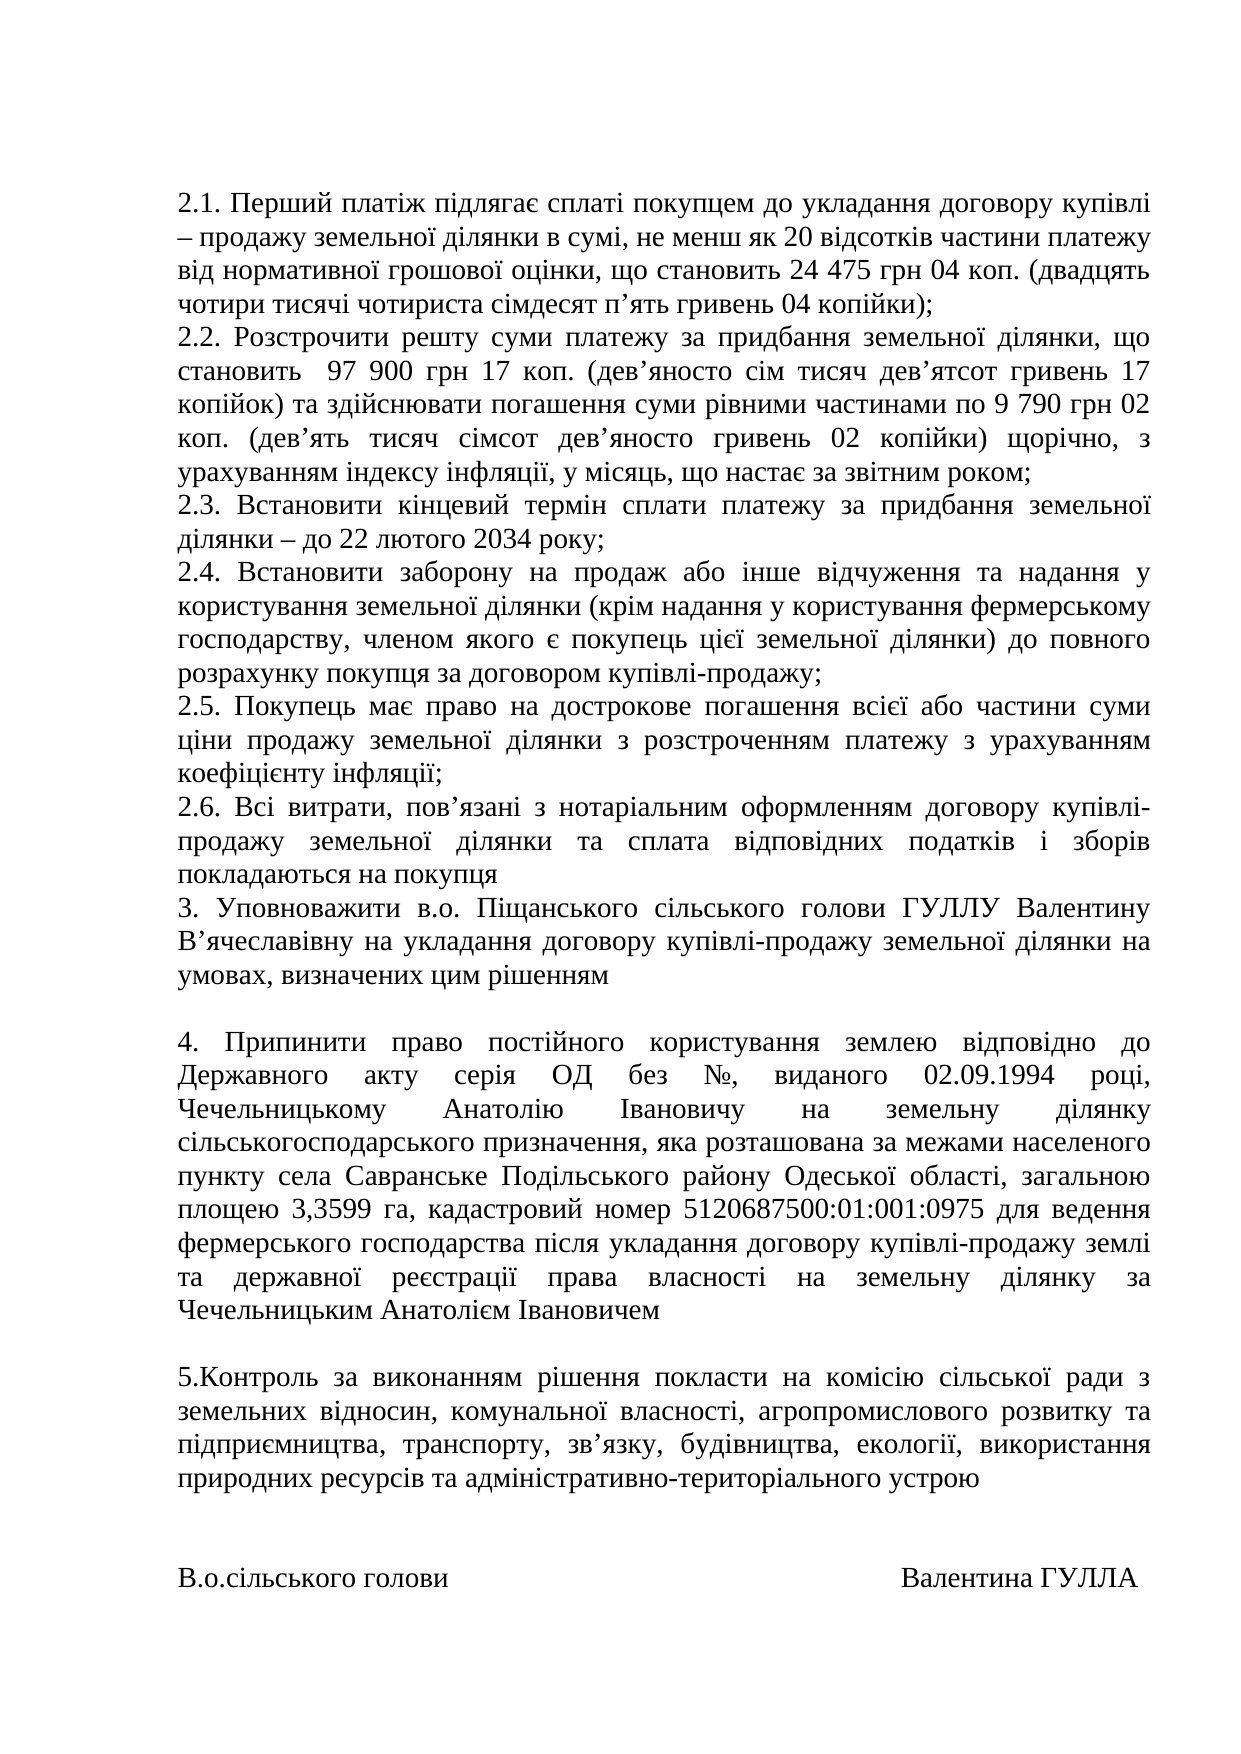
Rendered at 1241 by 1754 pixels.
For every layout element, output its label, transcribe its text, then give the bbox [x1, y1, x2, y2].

text 2.4. Встановити заборону на продаж або інше відчуження та надання у користування земельної ділянки (крім надання у користування фермерському господарству, членом якого є покупець цієї земельної ділянки) до повного розрахунку покупця за договором купівлі-продажу; [177, 554, 1152, 688]
text В.о.сільського голови Валентина ГУЛЛА [177, 1561, 1152, 1594]
text 2.3. Встановити кінцевий термін сплати платежу за придбання земельної ділянки – до 22 лютого 2034 року; [177, 487, 1152, 554]
text 2.5. Покупець має право на дострокове погашення всієї або частини суми ціни продажу земельної ділянки з розстроченням платежу з урахуванням коефіцієнту інфляції; [177, 688, 1152, 789]
text 3. Уповноважити в.о. Піщанського сільського голови ГУЛЛУ Валентину В’ячеславівну на укладання договору купівлі-продажу земельної ділянки на умовах, визначених цим рішенням [177, 890, 1152, 990]
text 2.6. Всі витрати, пов’язані з нотаріальним оформленням договору купівлі-продажу земельної ділянки та сплата відповідних податків і зборів покладаються на покупця [177, 789, 1152, 890]
text 4. Припинити право постійного користування землею відповідно до Державного акту серія ОД без №, виданого 02.09.1994 році, Чечельницькому Анатолію Івановичу на земельну ділянку сільськогосподарського призначення, яка розташована за межами населеного пункту села Савранське Подільського району Одеської області, загальною площею 3,3599 га, кадастровий номер 5120687500:01:001:0975 для ведення фермерського господарства після укладання договору купівлі-продажу землі та державної реєстрації права власності на земельну ділянку за Чечельницьким Анатолієм Івановичем [177, 1024, 1152, 1326]
text 5.Контроль за виконанням рішення покласти на комісію сільської ради з земельних відносин, комунальної власності, агропромислового розвитку та підприємництва, транспорту, зв’язку, будівництва, екології, використання природних ресурсів та адміністративно-територіального устрою [177, 1359, 1152, 1493]
text 2.1. Перший платіж підлягає сплаті покупцем до укладання договору купівлі – продажу земельної ділянки в сумі, не менш як 20 відсотків частини платежу від нормативної грошової оцінки, що становить 24 475 грн 04 коп. (двадцять чотири тисячі чотириста сімдесят п’ять гривень 04 копійки); [177, 185, 1152, 319]
text 2.2. Розстрочити решту суми платежу за придбання земельної ділянки, що становить 97 900 грн 17 коп. (дев’яносто сім тисяч дев’ятсот гривень 17 копійок) та здійснювати погашення суми рівними частинами по 9 790 грн 02 коп. (дев’ять тисяч сімсот дев’яносто гривень 02 копійки) щорічно, з урахуванням індексу інфляції, у місяць, що настає за звітним роком; [177, 319, 1152, 487]
